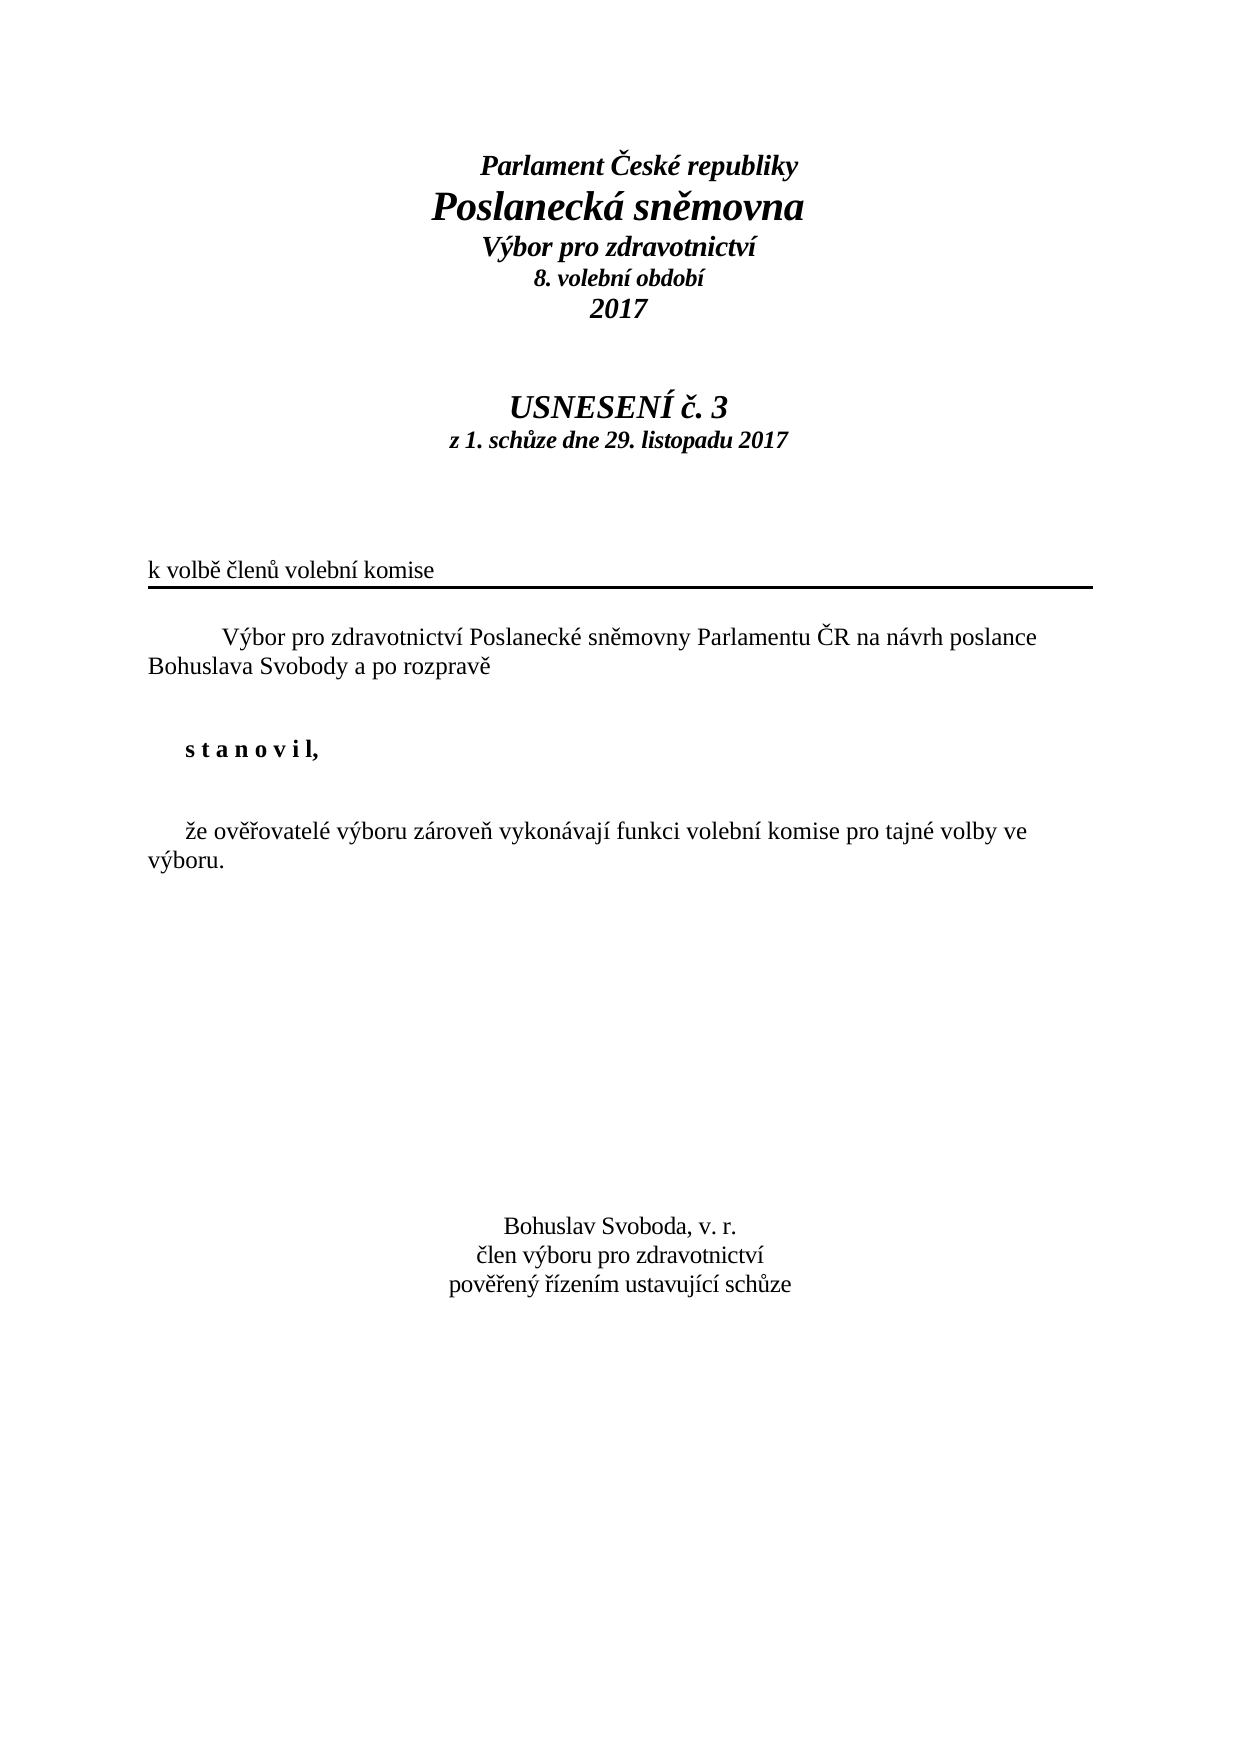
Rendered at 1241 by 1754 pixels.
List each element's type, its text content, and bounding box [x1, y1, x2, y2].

text Bohuslav Svoboda, v. r. [148, 1211, 1093, 1240]
text Poslanecká sněmovna [148, 181, 1093, 229]
text že ověřovatelé výboru zároveň vykonávají funkci volební komise pro tajné volby ve výboru. [148, 816, 1093, 874]
text Výbor pro zdravotnictví [148, 229, 1093, 263]
text s t a n o v i l, [148, 734, 1093, 762]
text Parlament České republiky [148, 148, 1093, 181]
text člen výboru pro zdravotnictví [148, 1240, 1093, 1269]
text Výbor pro zdravotnictví Poslanecké sněmovny Parlamentu ČR na návrh poslance Bohuslava Svobody a po rozpravě [148, 622, 1093, 680]
text USNESENÍ č. 3 [148, 387, 1093, 426]
text 8. volební období [148, 263, 1093, 291]
text 2017 [148, 291, 1093, 325]
text z 1. schůze dne 29. listopadu 2017 [148, 426, 1093, 454]
text pověřený řízením ustavující schůze [148, 1269, 1093, 1297]
text k volbě členů volební komise [148, 555, 1093, 586]
